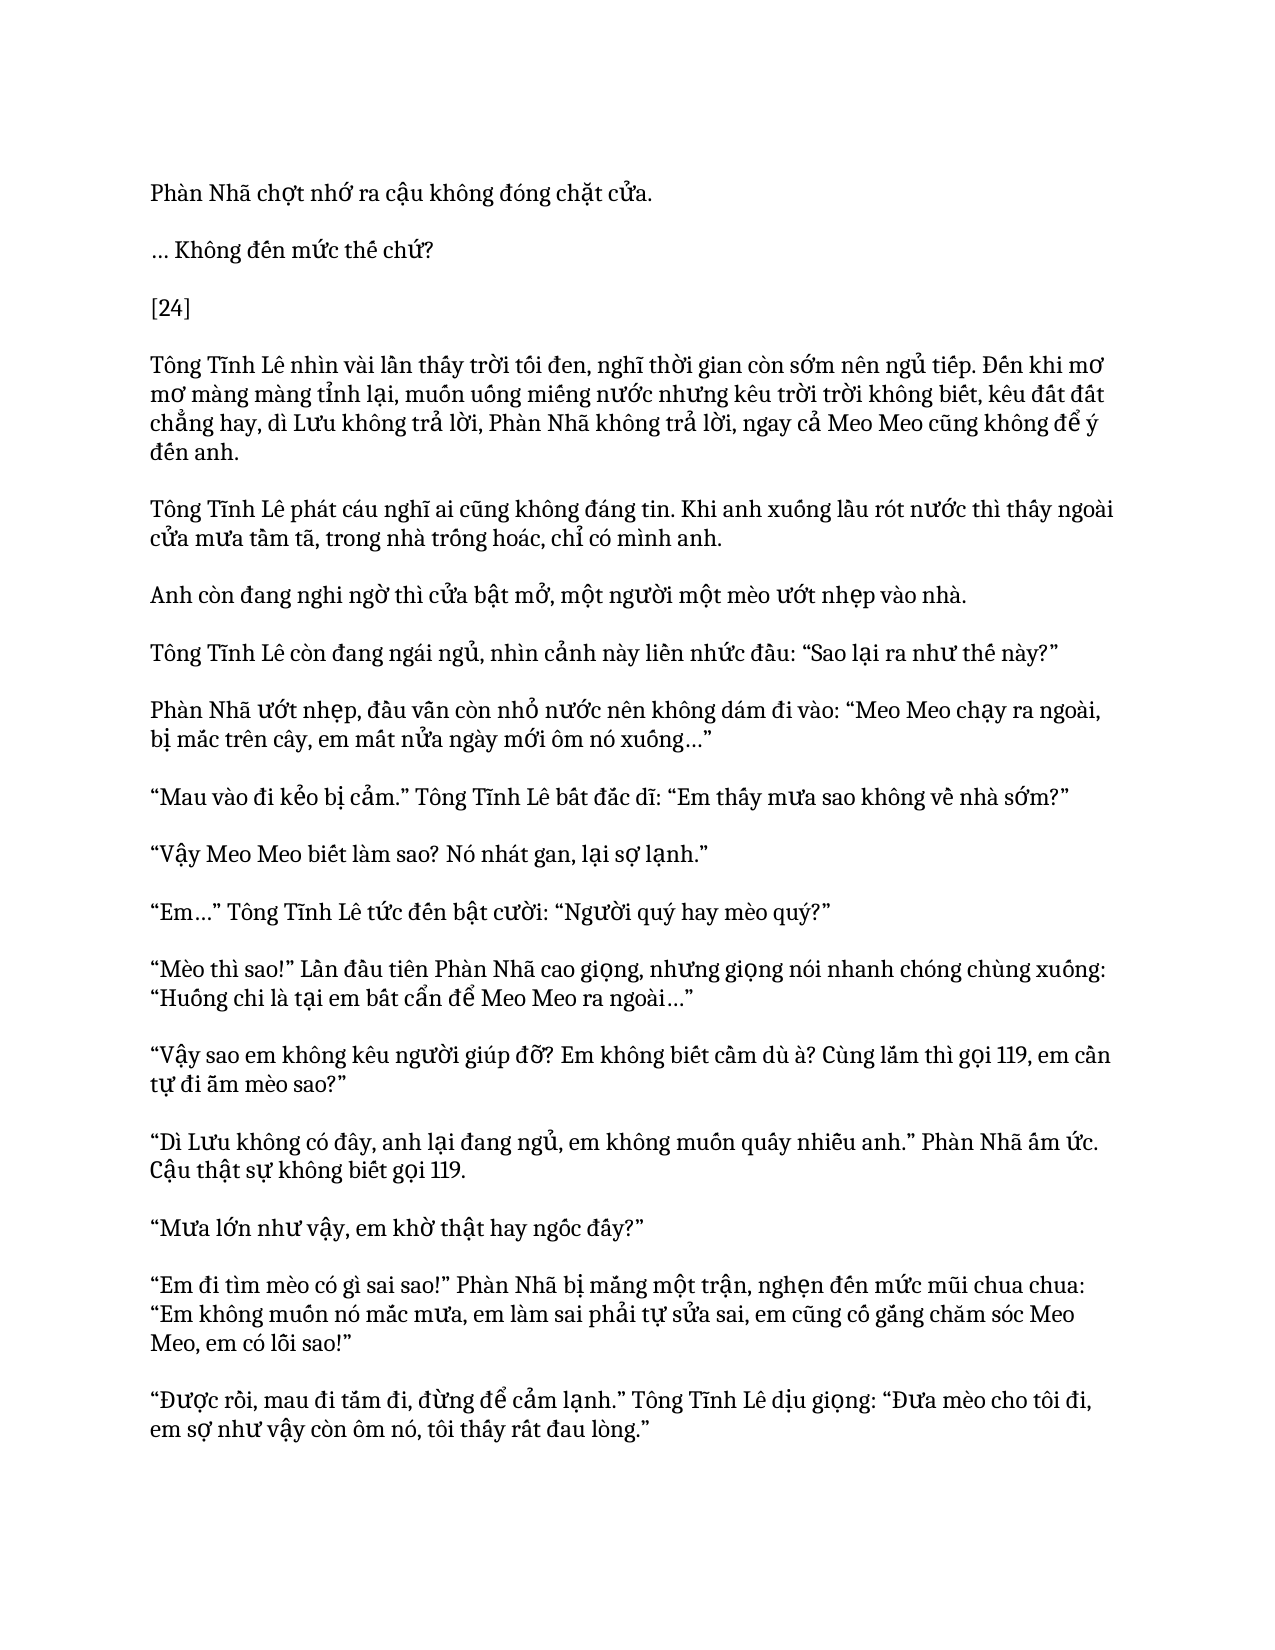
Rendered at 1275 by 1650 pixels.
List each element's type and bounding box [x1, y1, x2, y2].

text [150, 150, 1125, 1472]
